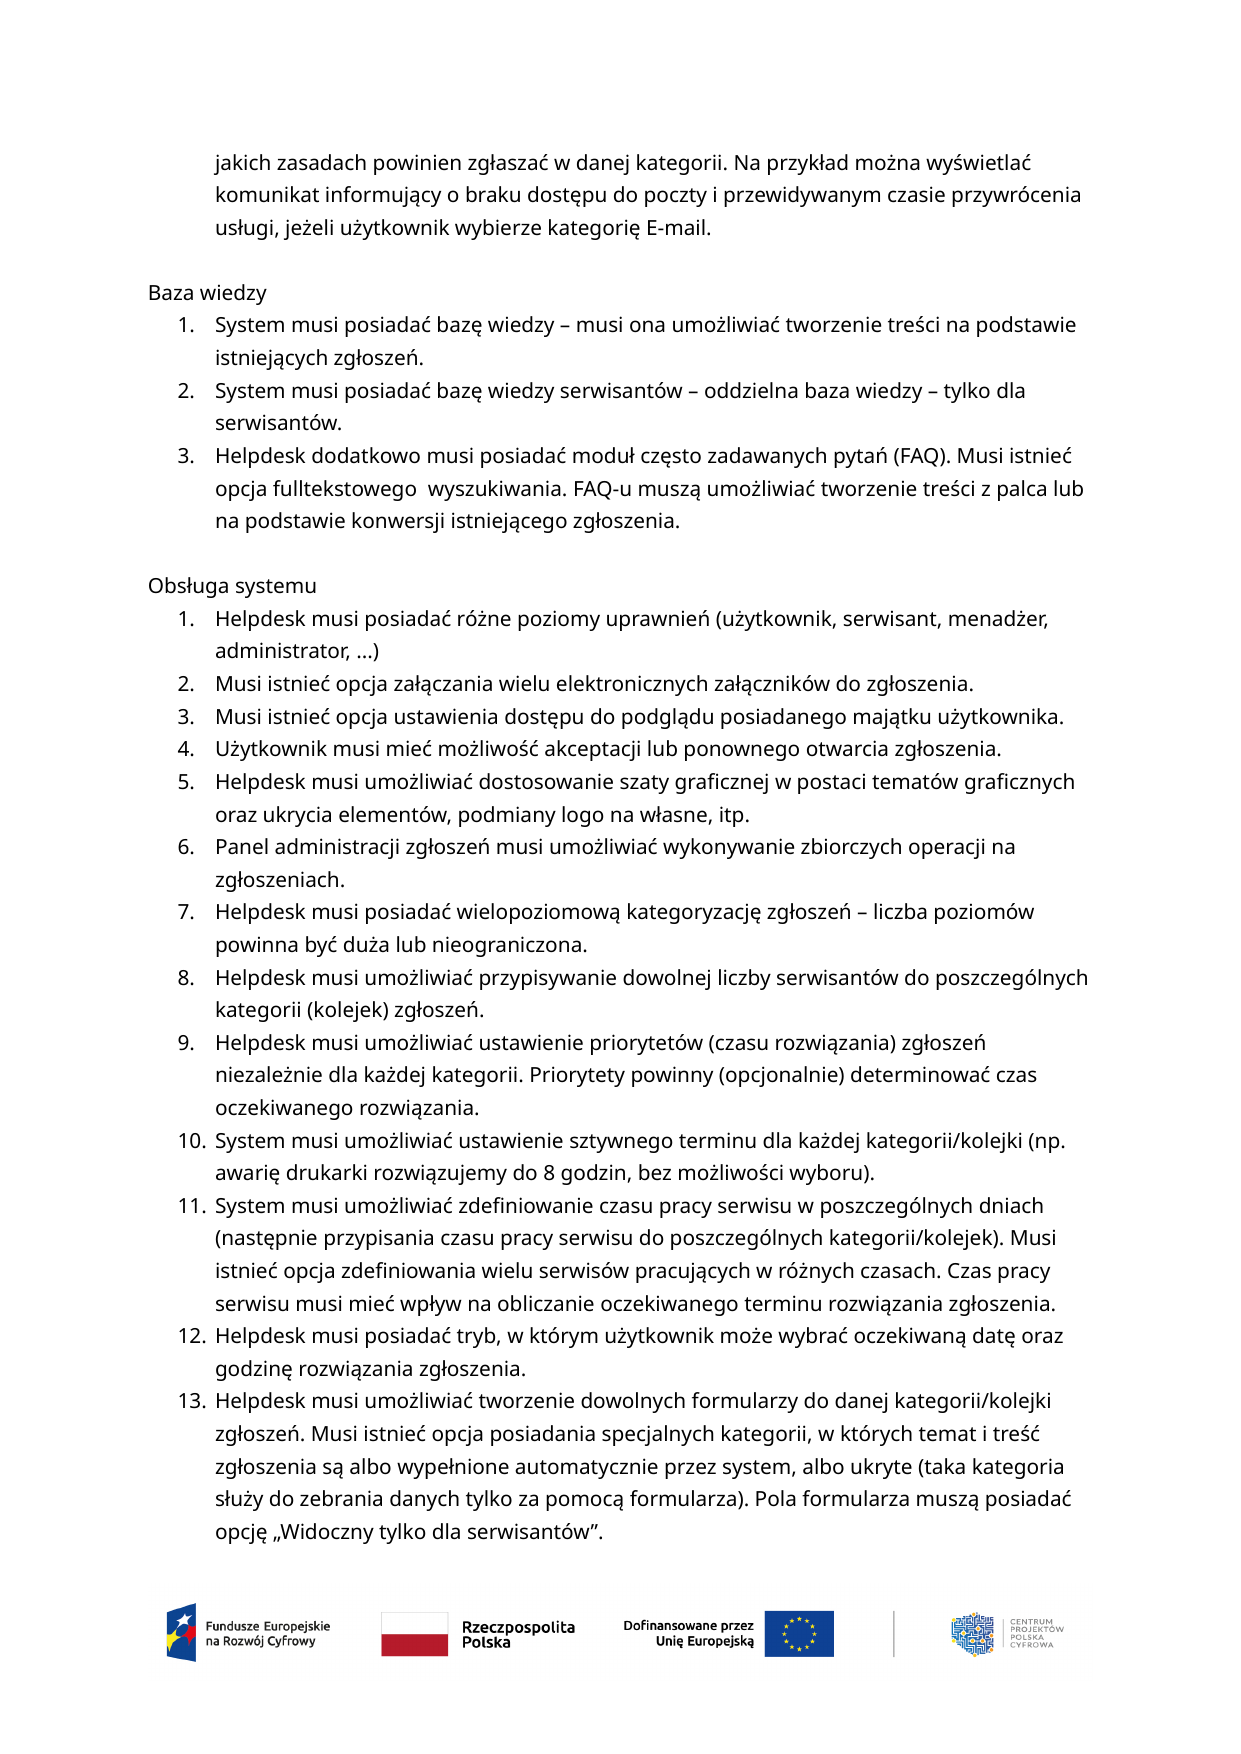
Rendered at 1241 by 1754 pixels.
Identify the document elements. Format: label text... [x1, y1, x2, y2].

list System musi posiadać bazę wiedzy serwisantów – oddzielna baza wiedzy – tylko dla serwisantów. [177, 376, 1093, 437]
list Helpdesk musi umożliwiać ustawienie priorytetów (czasu rozwiązania) zgłoszeń niezależnie dla każdej kategorii. Priorytety powinny (opcjonalnie) determinować czas oczekiwanego rozwiązania. [177, 1028, 1093, 1122]
list Panel administracji zgłoszeń musi umożliwiać wykonywanie zbiorczych operacji na zgłoszeniach. [177, 832, 1093, 893]
picture [147, 1583, 1093, 1681]
text Baza wiedzy [148, 278, 1093, 306]
list Helpdesk musi posiadać różne poziomy uprawnień (użytkownik, serwisant, menadżer, administrator, ...) [177, 604, 1093, 665]
list System musi umożliwiać ustawienie sztywnego terminu dla każdej kategorii/kolejki (np. awarię drukarki rozwiązujemy do 8 godzin, bez możliwości wyboru). [177, 1126, 1093, 1187]
list Helpdesk musi posiadać tryb, w którym użytkownik może wybrać oczekiwaną datę oraz godzinę rozwiązania zgłoszenia. [177, 1321, 1093, 1382]
list Helpdesk musi posiadać wielopoziomową kategoryzację zgłoszeń – liczba poziomów powinna być duża lub nieograniczona. [177, 897, 1093, 958]
list Użytkownik musi mieć możliwość akceptacji lub ponownego otwarcia zgłoszenia. [177, 734, 1093, 763]
list Musi istnieć opcja ustawienia dostępu do podglądu posiadanego majątku użytkownika. [177, 702, 1093, 730]
list Musi istnieć opcja załączania wielu elektronicznych załączników do zgłoszenia. [177, 669, 1093, 698]
list Helpdesk musi umożliwiać przypisywanie dowolnej liczby serwisantów do poszczególnych kategorii (kolejek) zgłoszeń. [177, 963, 1093, 1024]
text Obsługa systemu [148, 571, 1093, 600]
list System musi umożliwiać zdefiniowanie czasu pracy serwisu w poszczególnych dniach (następnie przypisania czasu pracy serwisu do poszczególnych kategorii/kolejek). Musi istnieć opcja zdefiniowania wielu serwisów pracujących w różnych czasach. Czas pracy serwisu musi mieć wpływ na obliczanie oczekiwanego terminu rozwiązania zgłoszenia. [177, 1191, 1093, 1317]
list Helpdesk dodatkowo musi posiadać moduł często zadawanych pytań (FAQ). Musi istnieć opcja fulltekstowego wyszukiwania. FAQ-u muszą umożliwiać tworzenie treści z palca lub na podstawie konwersji istniejącego zgłoszenia. [177, 441, 1093, 535]
list Helpdesk musi umożliwiać dostosowanie szaty graficznej w postaci tematów graficznych oraz ukrycia elementów, podmiany logo na własne, itp. [177, 767, 1093, 828]
list System musi posiadać bazę wiedzy – musi ona umożliwiać tworzenie treści na podstawie istniejących zgłoszeń. [177, 311, 1093, 372]
list Helpdesk musi umożliwiać tworzenie dowolnych formularzy do danej kategorii/kolejki zgłoszeń. Musi istnieć opcja posiadania specjalnych kategorii, w których temat i treść zgłoszenia są albo wypełnione automatycznie przez system, albo ukryte (taka kategoria służy do zebrania danych tylko za pomocą formularza). Pola formularza muszą posiadać opcję „Widoczny tylko dla serwisantów”. [177, 1387, 1093, 1545]
